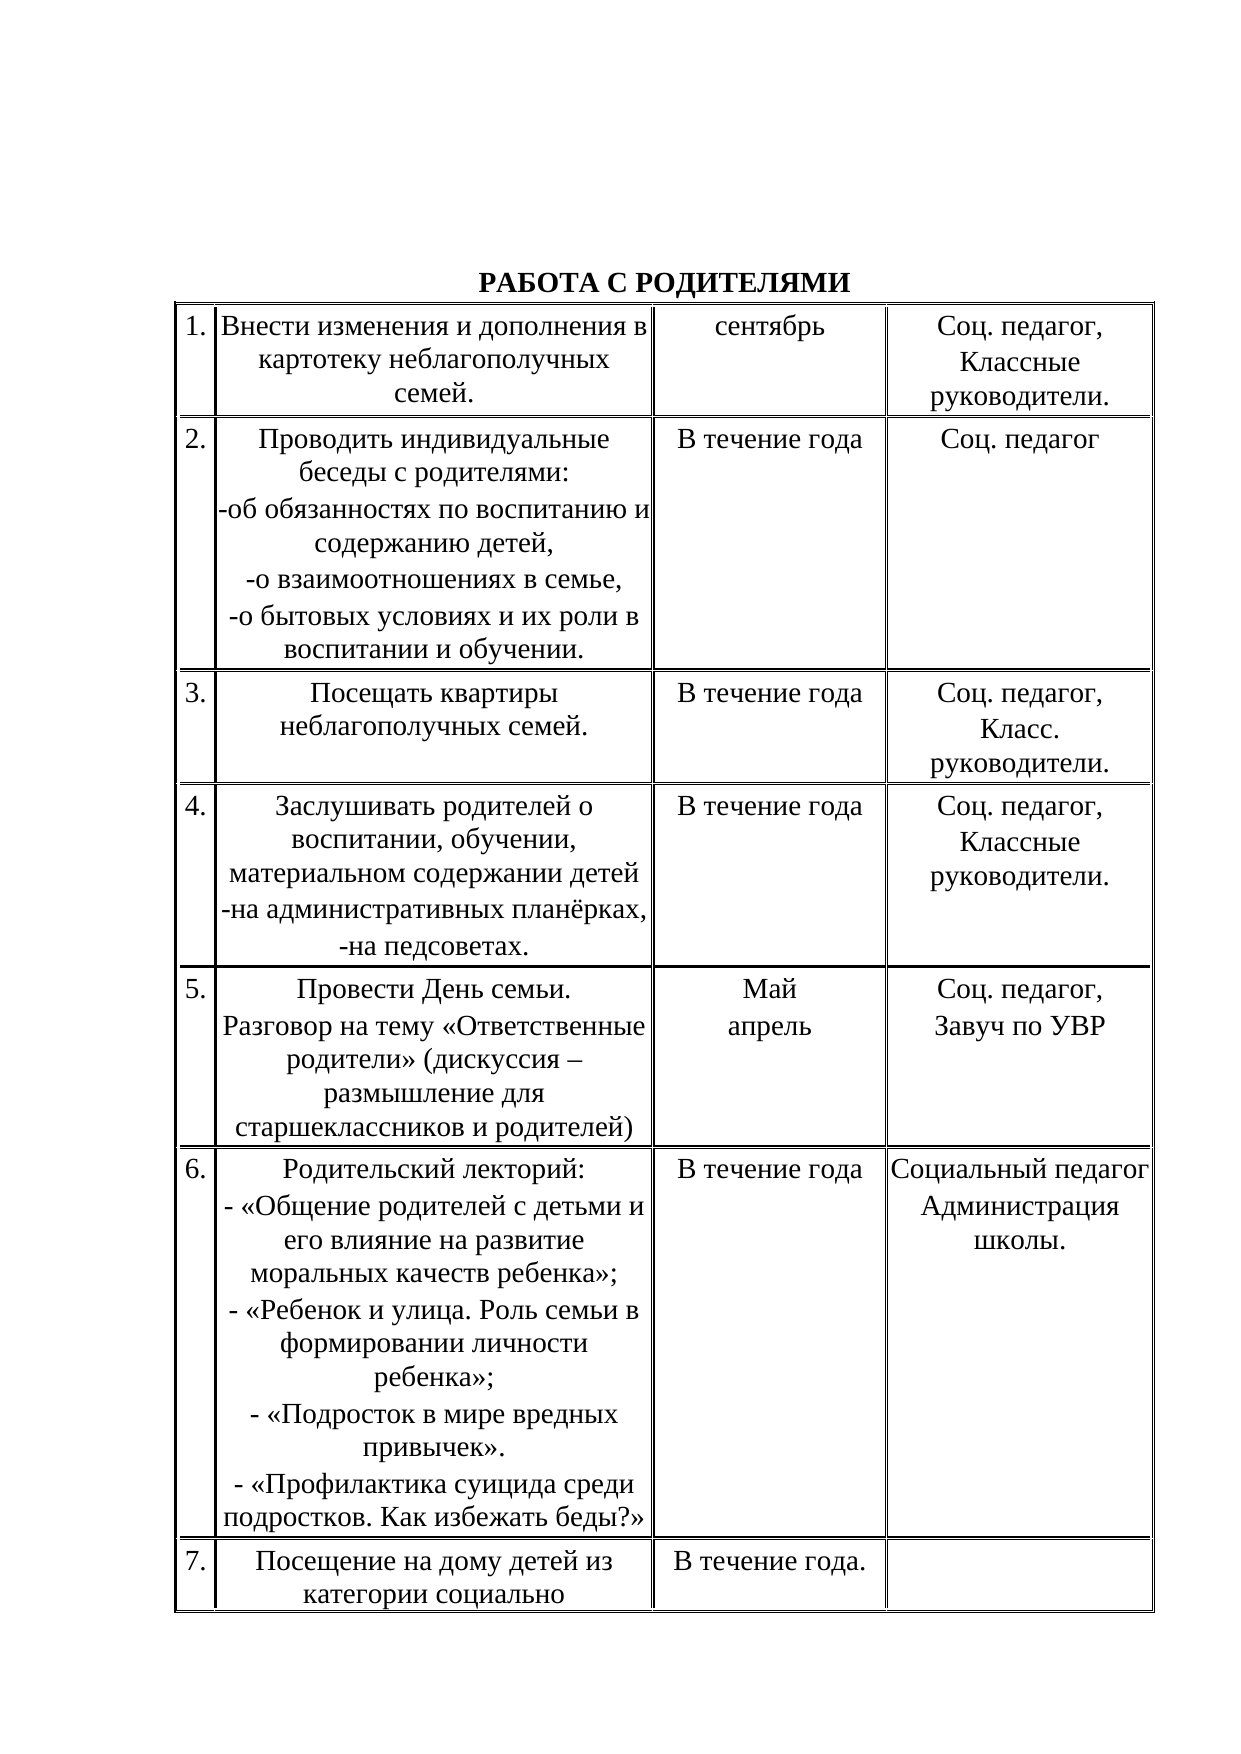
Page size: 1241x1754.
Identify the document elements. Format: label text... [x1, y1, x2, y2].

table_cell Родительский лекторий: - «Общение родителей с детьми и его влияние на развитие моральных качеств ребенка»; - «Ребенок и улица. Роль семьи в формировании личности ребенка»; - «Подросток в мире вредных привычек». - «Профилактика суицида среди подростков. Как избежать беды?» [217, 1149, 651, 1536]
table_header 1. [177, 303, 215, 415]
table_cell В течение года [655, 672, 885, 782]
table_cell Проводить индивидуальные беседы с родителями: -об обязанностях по воспитанию и содержанию детей, -о взаимоотношениях в семье, -о бытовых условиях и их роли в воспитании и обучении. [217, 418, 651, 668]
table_cell [887, 1536, 1152, 1610]
table_cell В течение года [655, 785, 885, 965]
table_header Соц. педагог, Классные руководители. [887, 305, 1152, 415]
table_cell 7. [177, 1536, 215, 1610]
text РАБОТА С РОДИТЕЛЯМИ [177, 265, 1152, 298]
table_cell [215, 1536, 653, 1610]
table_cell В течение года [655, 1149, 885, 1536]
table_cell Соц. педагог [887, 415, 1153, 668]
table_cell Социальный педагог Администрация школы. [888, 1145, 1152, 1536]
table_cell 3. [177, 668, 214, 782]
table_cell Май апрель [655, 968, 885, 1145]
table_header сентябрь [653, 305, 887, 415]
table_cell Соц. педагог, Класс. руководители. [888, 668, 1152, 782]
table_cell Соц. педагог, Классные руководители. [887, 782, 1153, 965]
table_cell Заслушивать родителей о воспитании, обучении, материальном содержании детей -на административных планёрках, -на педсоветах. [217, 785, 651, 965]
table_cell Посещать квартиры неблагополучных семей. [217, 672, 651, 782]
table_cell 6. [177, 1145, 214, 1536]
table_cell 2. [176, 415, 215, 668]
table_cell Провести День семьи. Разговор на тему «Ответственные родители» (дискуссия – размышление для старшеклассников и родителей) [217, 968, 651, 1145]
table_cell Соц. педагог, Завуч по УВР [888, 965, 1152, 1145]
table_cell 4. [176, 782, 215, 965]
table_cell В течение года. [653, 1540, 887, 1610]
table_header Внести изменения и дополнения в картотеку неблагополучных семей. [215, 303, 653, 415]
table_cell В течение года [655, 418, 885, 668]
table_cell 5. [177, 965, 214, 1145]
